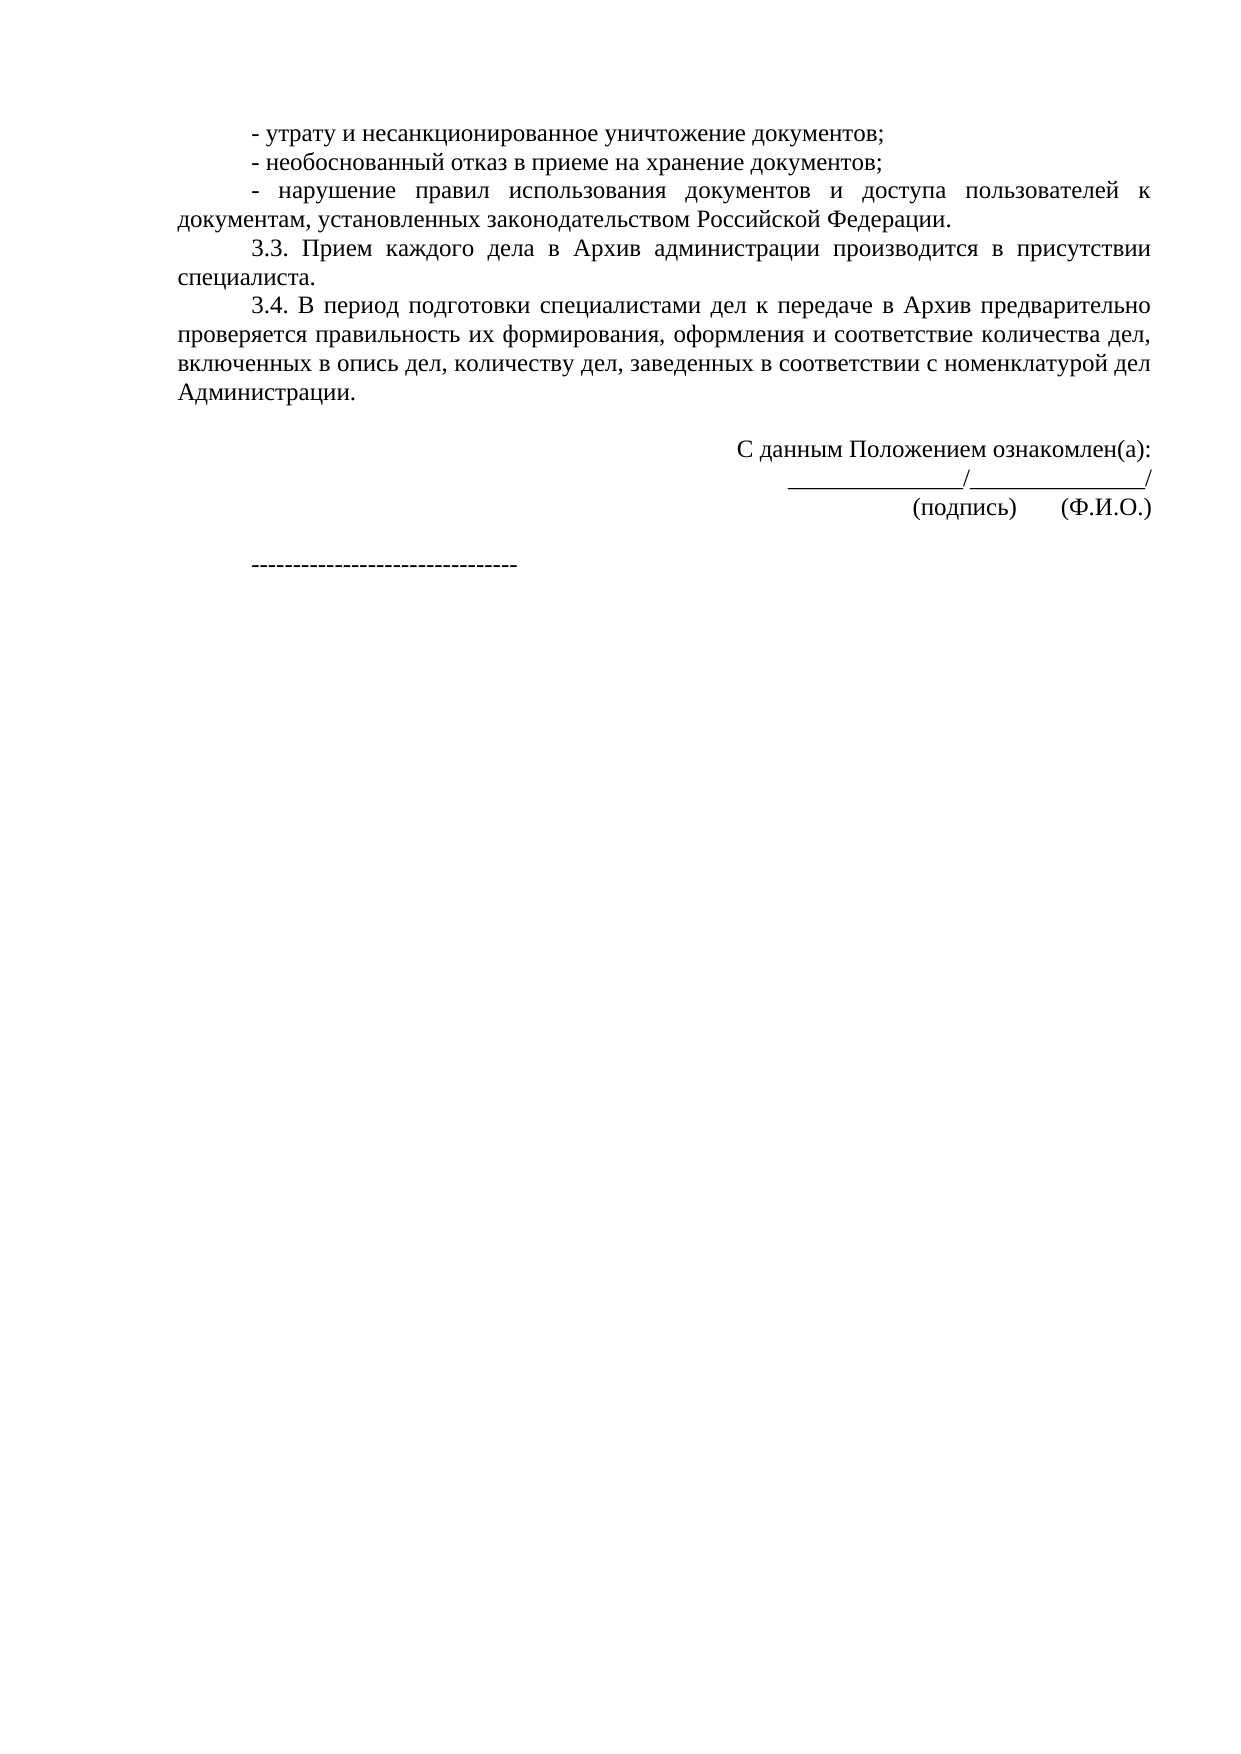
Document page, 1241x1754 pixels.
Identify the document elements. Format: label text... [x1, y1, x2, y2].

text - необоснованный отказ в приеме на хранение документов; [177, 147, 1152, 176]
text ______________/______________/ [177, 463, 1152, 492]
text 3.4. В период подготовки специалистами дел к передаче в Архив предварительно проверяется правильность их формирования, оформления и соответствие количества дел, включенных в опись дел, количеству дел, заведенных в соответствии с номенклатурой дел Администрации. [177, 291, 1152, 406]
text -------------------------------- [177, 549, 1152, 578]
text (подпись) (Ф.И.О.) [177, 492, 1152, 521]
text - утрату и несанкционированное уничтожение документов; [177, 118, 1152, 147]
text 3.3. Прием каждого дела в Архив администрации производится в присутствии специалиста. [177, 233, 1152, 291]
text С данным Положением ознакомлен(а): [177, 434, 1152, 463]
text - нарушение правил использования документов и доступа пользователей к документам, установленных законодательством Российской Федерации. [177, 176, 1152, 233]
